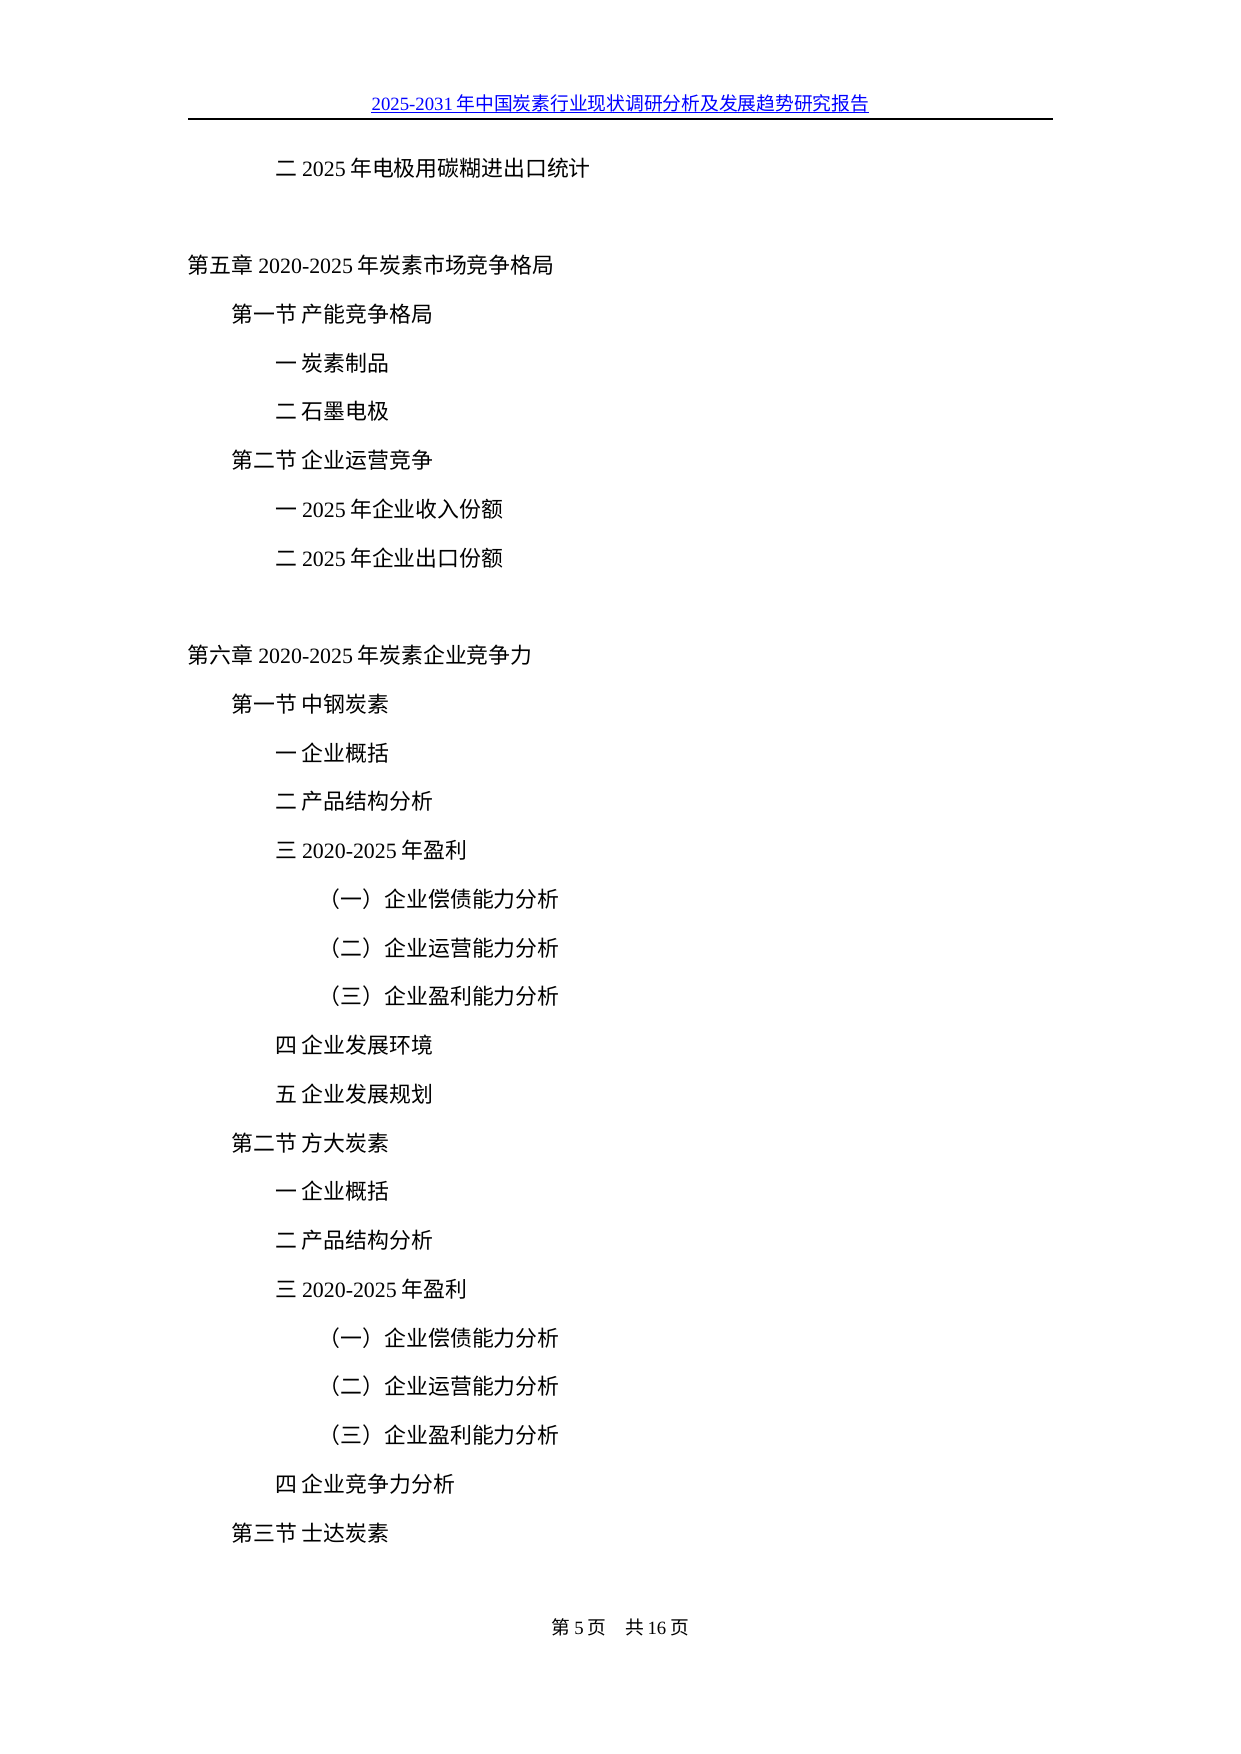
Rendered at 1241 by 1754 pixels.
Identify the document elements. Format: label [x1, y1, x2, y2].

text [187, 150, 1053, 1548]
